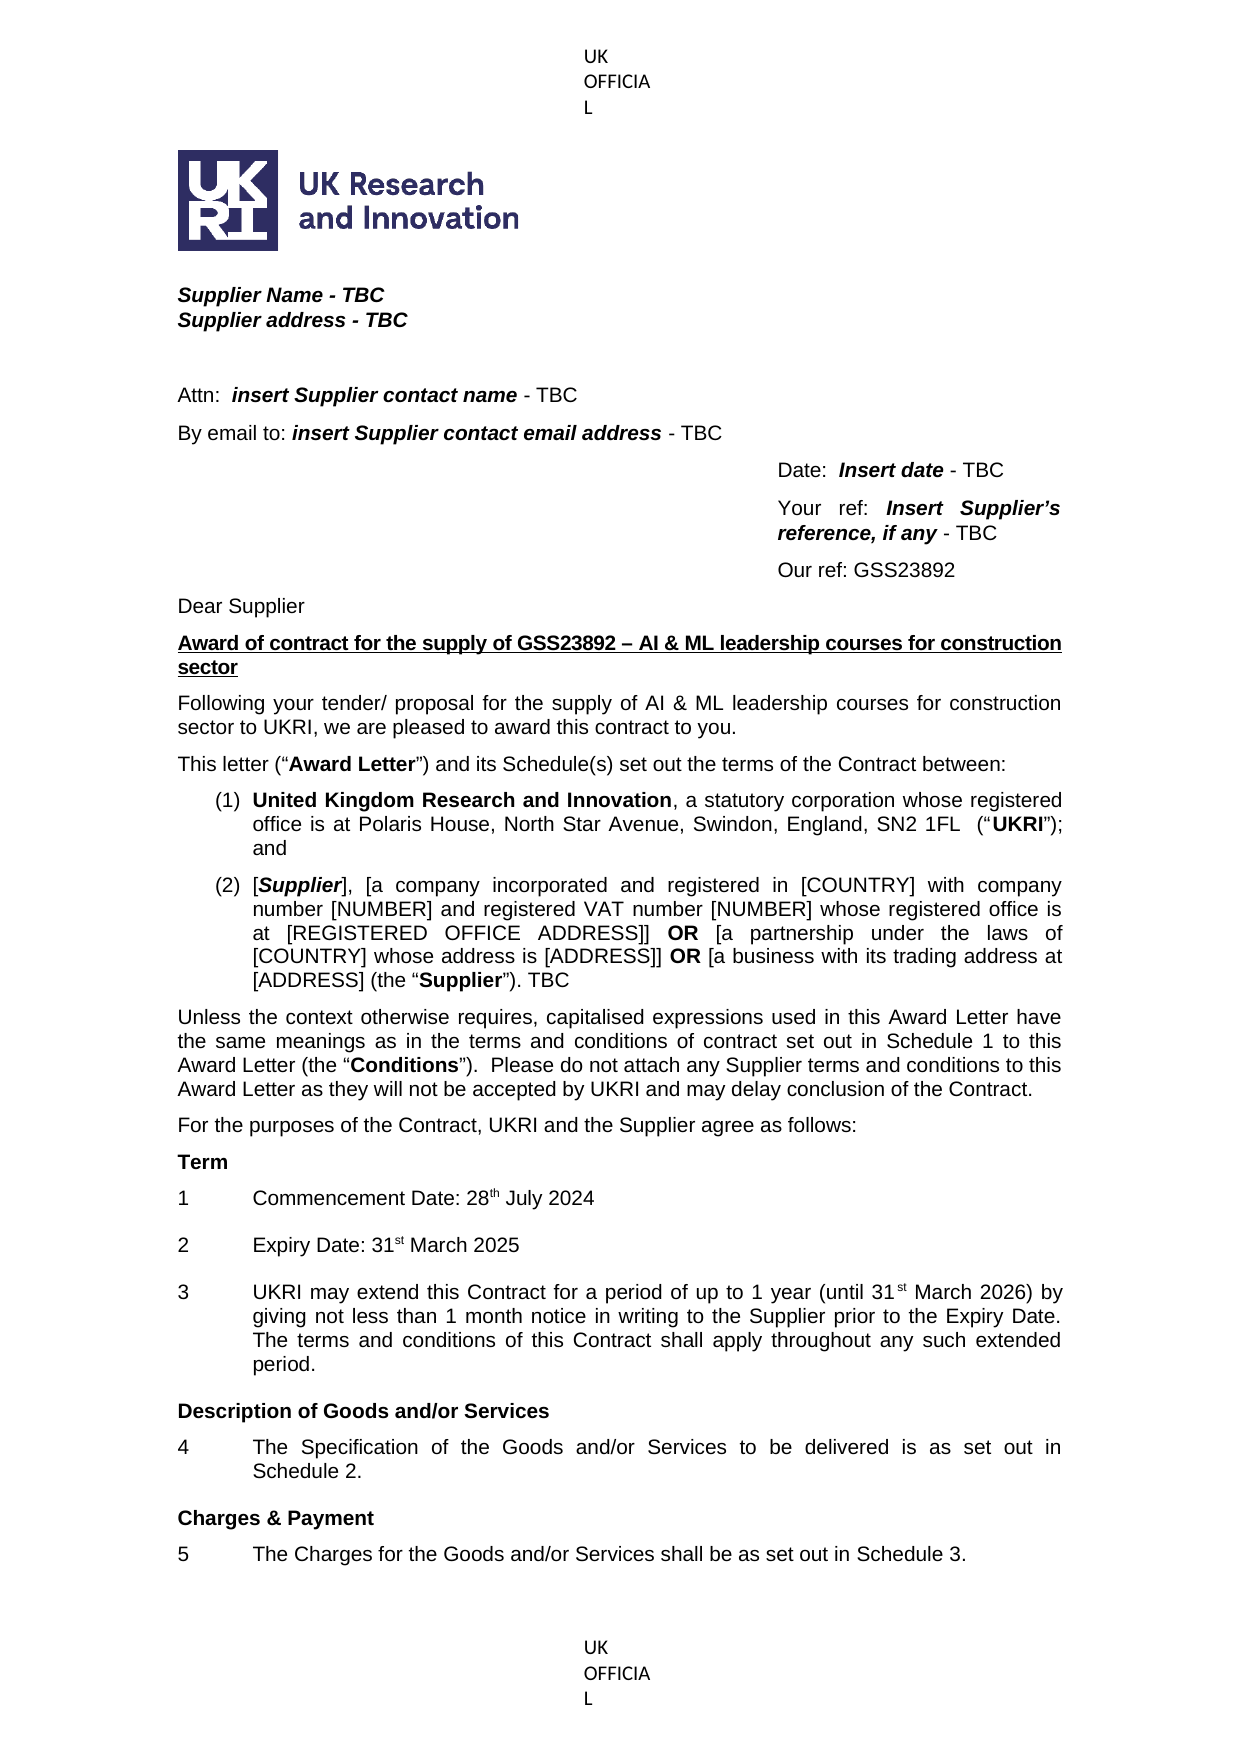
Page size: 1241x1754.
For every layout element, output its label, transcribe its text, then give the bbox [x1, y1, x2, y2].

list Expiry Date: 31st March 2025 [177, 1233, 1063, 1257]
list Our ref: GSS23892 [777, 557, 1063, 582]
text Attn: insert Supplier contact name - TBC [177, 382, 1063, 407]
picture [177, 150, 519, 251]
text Date: Insert date - TBC [777, 457, 1063, 482]
list United Kingdom Research and Innovation, a statutory corporation whose registered office is at Polaris House, North Star Avenue, Swindon, England, SN2 1FL (“UKRI”); and [215, 788, 1063, 860]
text Term [177, 1149, 1063, 1173]
list The Specification of the Goods and/or Services to be delivered is as set out in Schedule 2. [177, 1435, 1063, 1483]
text Award of contract for the supply of GSS23892 – AI & ML leadership courses for construction sector [177, 631, 1063, 679]
list UKRI may extend this Contract for a period of up to 1 year (until 31st March 2026) by giving not less than 1 month notice in writing to the Supplier prior to the Expiry Date. The terms and conditions of this Contract shall apply throughout any such extended period. [177, 1280, 1063, 1376]
text Supplier Name - TBC Supplier address - TBC [177, 282, 1063, 332]
text Following your tender/ proposal for the supply of AI & ML leadership courses for construction sector to UKRI, we are pleased to award this contract to you. [177, 691, 1063, 739]
list Commencement Date: 28th July 2024 [177, 1186, 1063, 1210]
list Dear Supplier [177, 594, 1063, 618]
list Your ref: Insert Supplier’s reference, if any - TBC [777, 494, 1063, 544]
text By email to: insert Supplier contact email address - TBC [177, 419, 1063, 444]
text Description of Goods and/or Services [177, 1398, 1062, 1422]
text Charges & Payment [177, 1506, 1063, 1530]
list The Charges for the Goods and/or Services shall be as set out in Schedule 3. [177, 1542, 1063, 1566]
list [Supplier], [a company incorporated and registered in [COUNTRY] with company number [NUMBER] and registered VAT number [NUMBER] whose registered office is at [REGISTERED OFFICE ADDRESS]] OR [a partnership under the laws of [COUNTRY] whose address is [ADDRESS]] OR [a business with its trading address at [ADDRESS] (the “Supplier”). TBC [215, 872, 1063, 992]
text For the purposes of the Contract, UKRI and the Supplier agree as follows: [177, 1113, 1063, 1137]
text This letter (“Award Letter”) and its Schedule(s) set out the terms of the Contract between: [177, 752, 1063, 776]
text Unless the context otherwise requires, capitalised expressions used in this Award Letter have the same meanings as in the terms and conditions of contract set out in Schedule 1 to this Award Letter (the “Conditions”). Please do not attach any Supplier terms and conditions to this Award Letter as they will not be accepted by UKRI and may delay conclusion of the Contract. [177, 1005, 1063, 1101]
